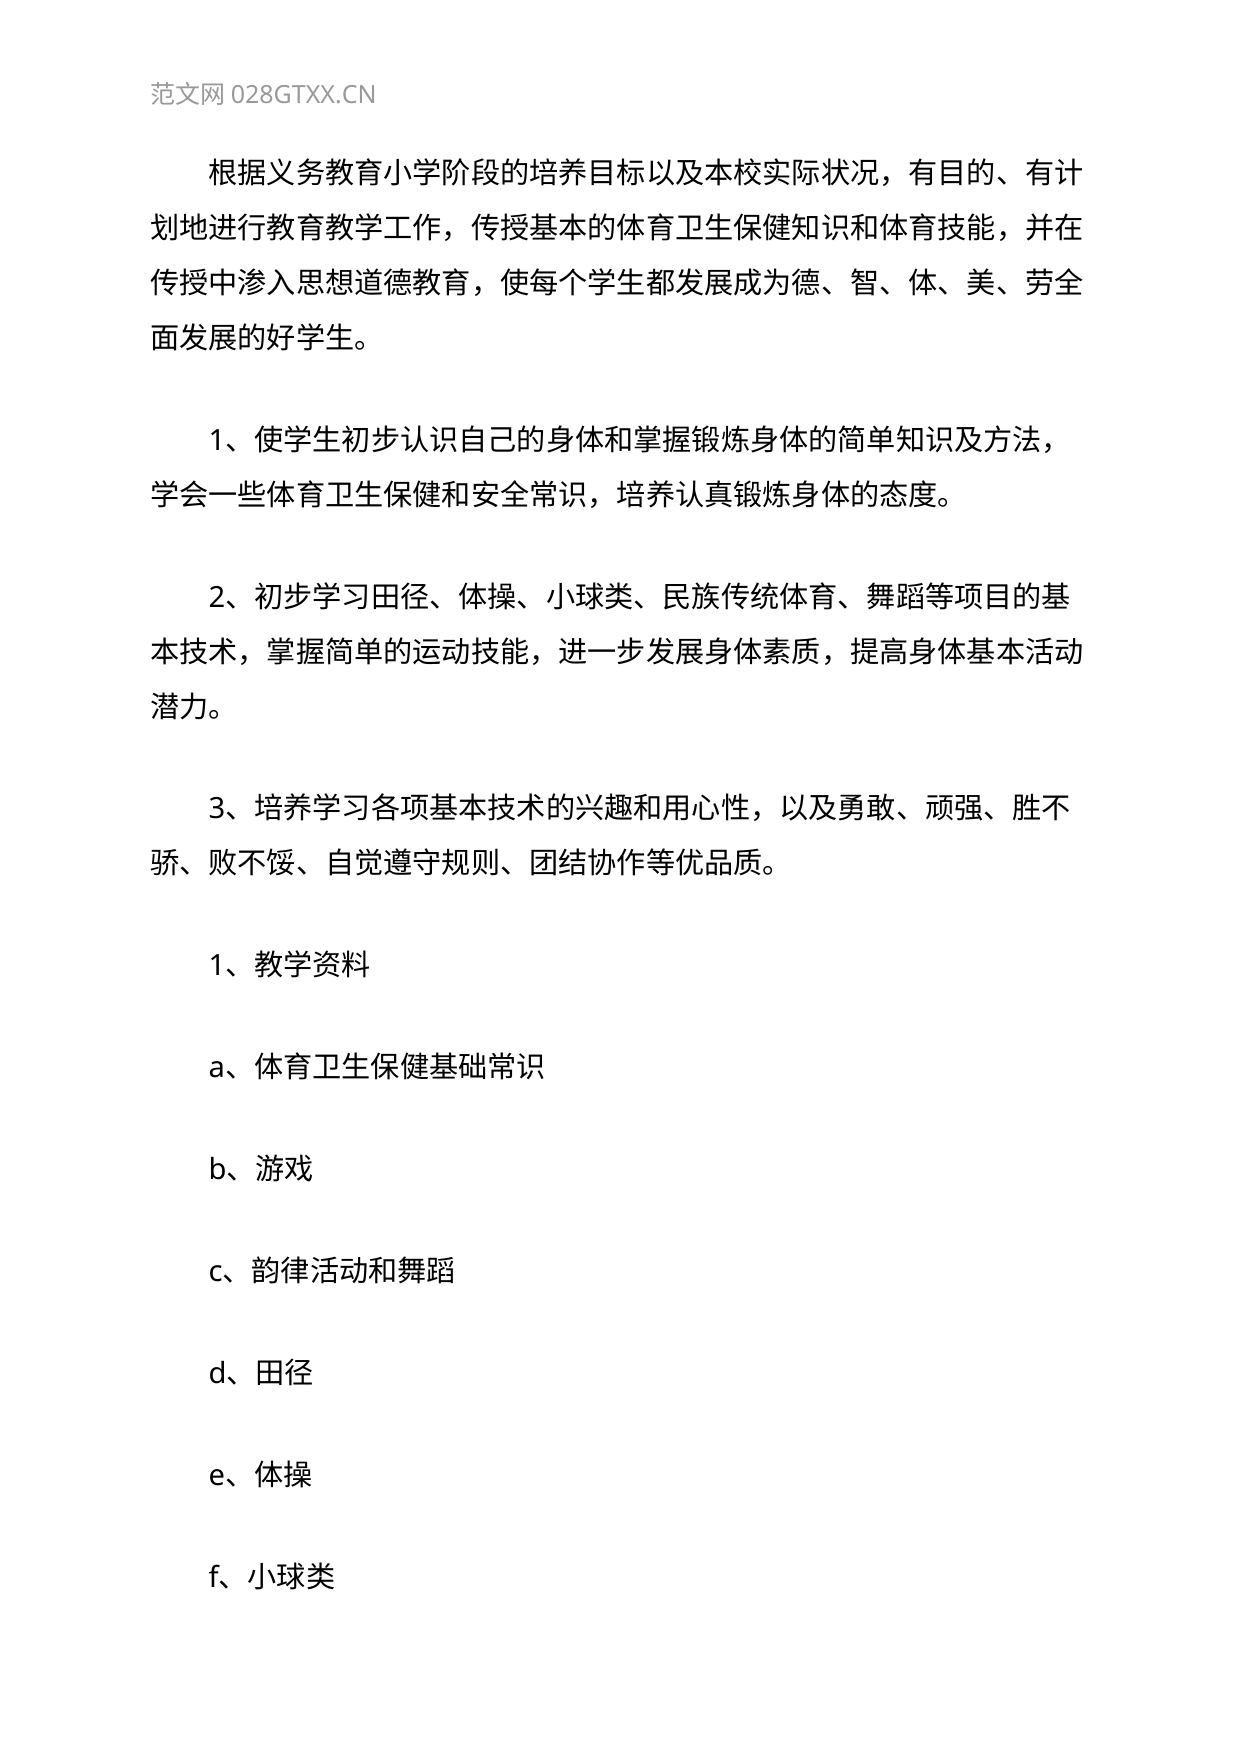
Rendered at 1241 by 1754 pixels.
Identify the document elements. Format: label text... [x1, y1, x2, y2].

text 1、教学资料 [150, 942, 1090, 984]
text 3、培养学习各项基本技术的兴趣和用心性，以及勇敢、顽强、胜不骄、败不馁、自觉遵守规则、团结协作等优品质。 [150, 785, 1090, 882]
text a、体育卫生保健基础常识 [150, 1044, 1090, 1086]
text d、田径 [150, 1349, 1090, 1392]
text e、体操 [150, 1452, 1090, 1494]
text 2、初步学习田径、体操、小球类、民族传统体育、舞蹈等项目的基本技术，掌握简单的运动技能，进一步发展身体素质，提高身体基本活动潜力。 [150, 573, 1090, 725]
text 1、使学生初步认识自己的身体和掌握锻炼身体的简单知识及方法，学会一些体育卫生保健和安全常识，培养认真锻炼身体的态度。 [150, 416, 1090, 514]
text b、游戏 [150, 1146, 1090, 1188]
text 根据义务教育小学阶段的培养目标以及本校实际状况，有目的、有计划地进行教育教学工作，传授基本的体育卫生保健知识和体育技能，并在传授中渗入思想道德教育，使每个学生都发展成为德、智、体、美、劳全面发展的好学生。 [150, 150, 1090, 357]
text f、小球类 [150, 1553, 1090, 1596]
text c、韵律活动和舞蹈 [150, 1248, 1090, 1290]
